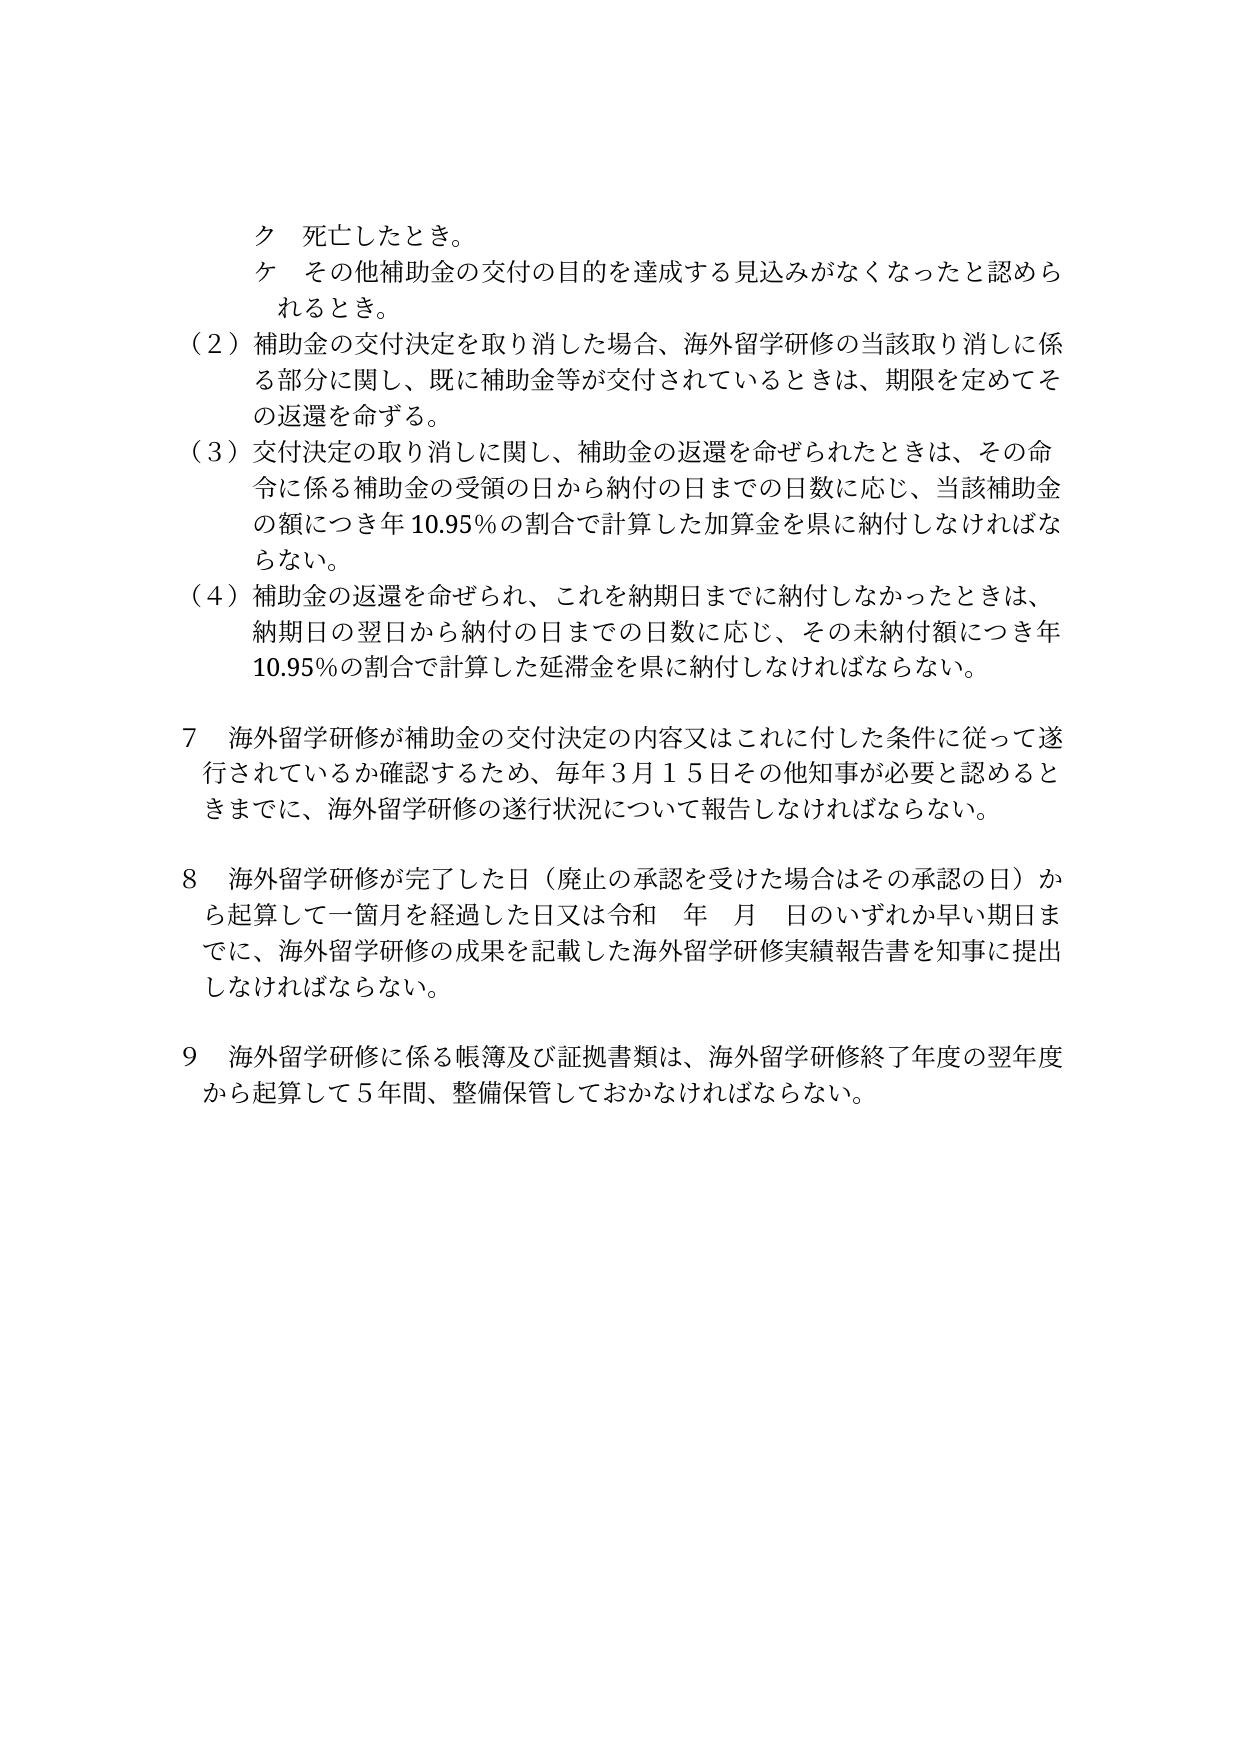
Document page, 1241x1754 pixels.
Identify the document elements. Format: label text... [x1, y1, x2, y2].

text ク 死亡したとき。 [177, 217, 1063, 253]
text （４）補助金の返還を命ぜられ、これを納期日までに納付しなかったときは、 納期日の翌日から納付の日までの日数に応じ、その未納付額につき年10.95％の割合で計算した延滞金を県に納付しなければならない。 [177, 576, 1063, 684]
text ８ 海外留学研修が完了した日（廃止の承認を受けた場合はその承認の日）から起算して一箇月を経過した日又は令和 年 月 日のいずれか早い期日までに、海外留学研修の成果を記載した海外留学研修実績報告書を知事に提出しなければならない。 [177, 860, 1063, 1004]
text （３）交付決定の取り消しに関し、補助金の返還を命ぜられたときは、その命 令に係る補助金の受領の日から納付の日までの日数に応じ、当該補助金の額につき年10.95％の割合で計算した加算金を県に納付しなければならない。 [177, 432, 1063, 576]
text ケ その他補助金の交付の目的を達成する見込みがなくなったと認められるとき。 [177, 253, 1063, 324]
text ９ 海外留学研修に係る帳簿及び証拠書類は、海外留学研修終了年度の翌年度から起算して５年間、整備保管しておかなければならない。 [177, 1038, 1063, 1110]
text （２）補助金の交付決定を取り消した場合、海外留学研修の当該取り消しに係る部分に関し、既に補助金等が交付されているときは、期限を定めてその返還を命ずる。 [177, 324, 1063, 432]
text ７ 海外留学研修が補助金の交付決定の内容又はこれに付した条件に従って遂行されているか確認するため、毎年３月１５日その他知事が必要と認めるときまでに、海外留学研修の遂行状況について報告しなければならない。 [177, 718, 1063, 826]
